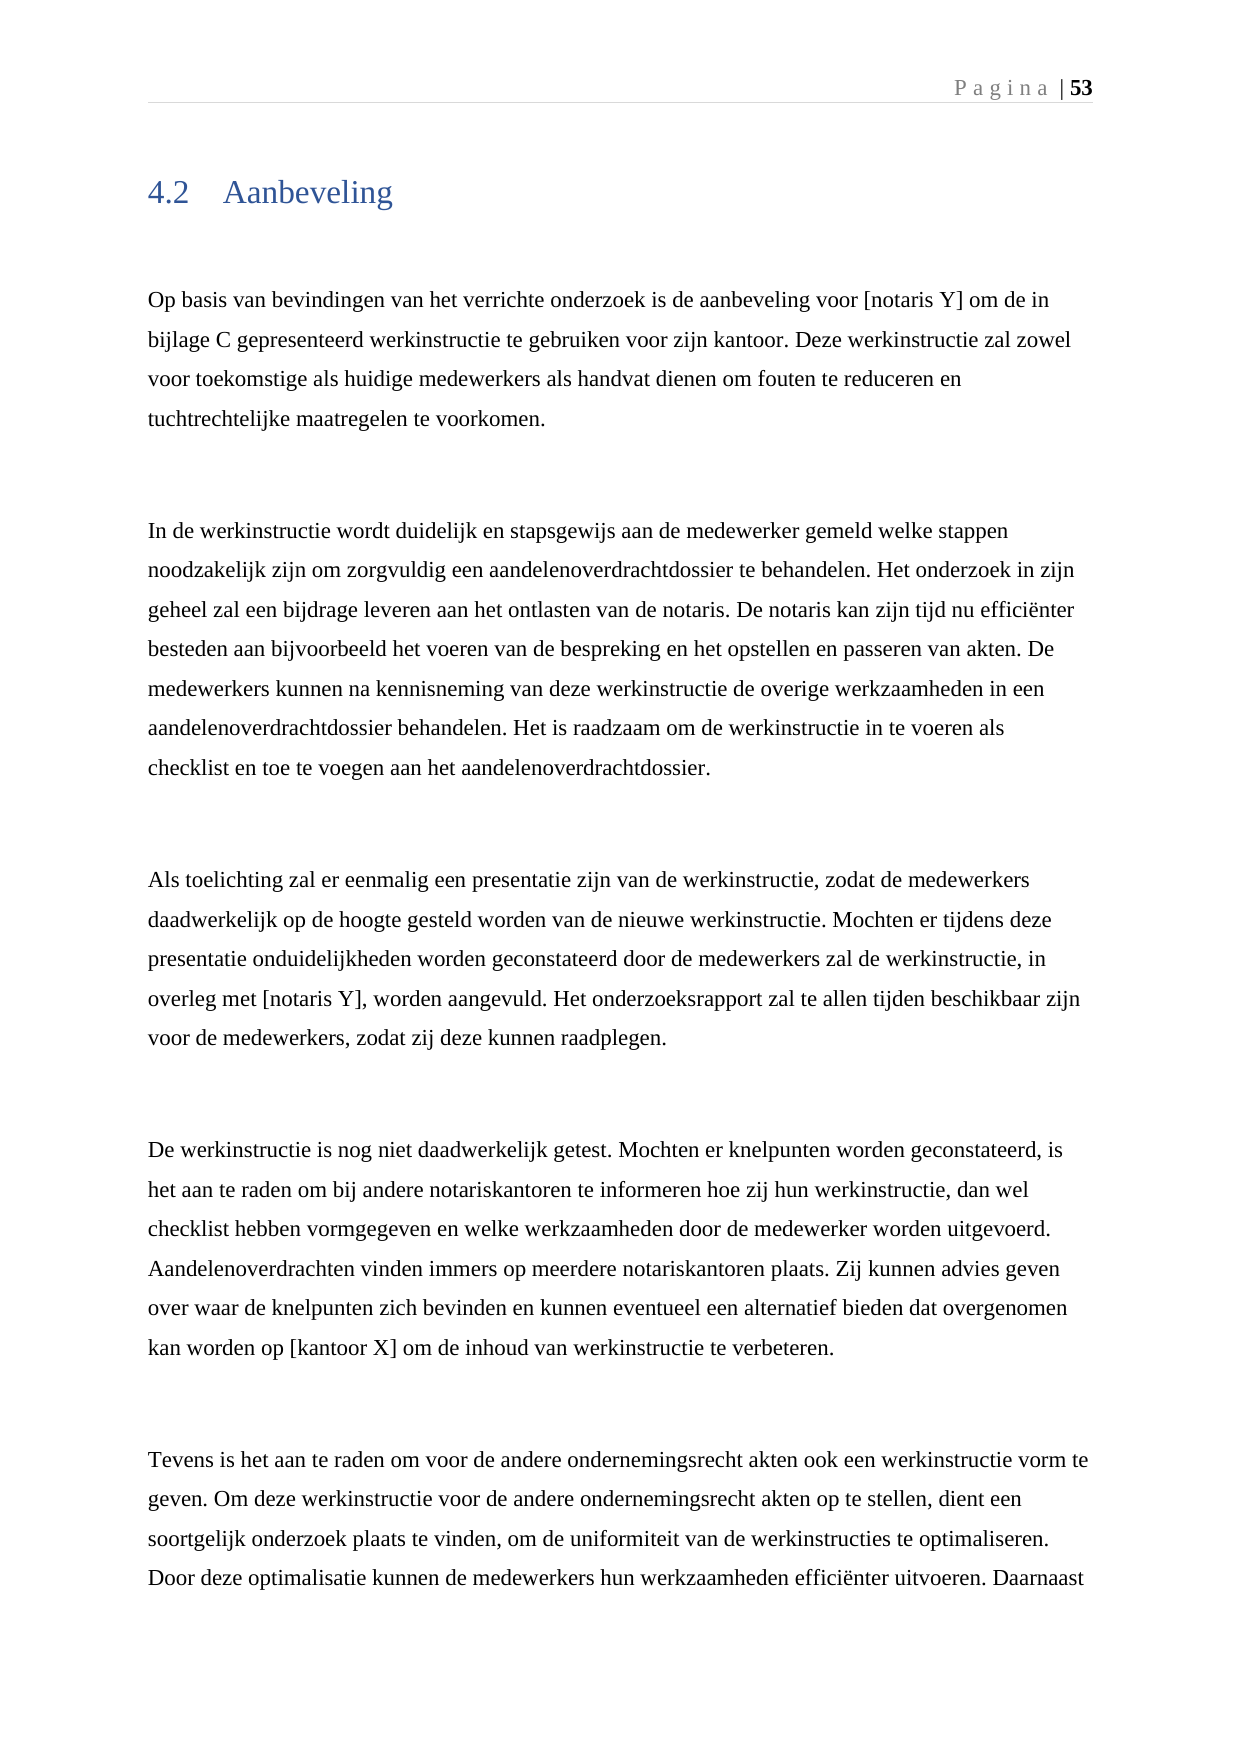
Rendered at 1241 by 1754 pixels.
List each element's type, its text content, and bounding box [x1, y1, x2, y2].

text Op basis van bevindingen van het verrichte onderzoek is de aanbeveling voor [notaris Y] om de in bijlage C gepresenteerd werkinstructie te gebruiken voor zijn kantoor. Deze werkinstructie zal zowel voor toekomstige als huidige medewerkers als handvat dienen om fouten te reduceren en tuchtrechtelijke maatregelen te voorkomen. [148, 286, 1093, 431]
text In de werkinstructie wordt duidelijk en stapsgewijs aan de medewerker gemeld welke stappen noodzakelijk zijn om zorgvuldig een aandelenoverdrachtdossier te behandelen. Het onderzoek in zijn geheel zal een bijdrage leveren aan het ontlasten van de notaris. De notaris kan zijn tijd nu efficiënter besteden aan bijvoorbeeld het voeren van de bespreking en het opstellen en passeren van akten. De medewerkers kunnen na kennisneming van deze werkinstructie de overige werkzaamheden in een aandelenoverdrachtdossier behandelen. Het is raadzaam om de werkinstructie in te voeren als checklist en toe te voegen aan het aandelenoverdrachtdossier. [148, 517, 1093, 780]
text Als toelichting zal er eenmalig een presentatie zijn van de werkinstructie, zodat de medewerkers daadwerkelijk op de hoogte gesteld worden van de nieuwe werkinstructie. Mochten er tijdens deze presentatie onduidelijkheden worden geconstateerd door de medewerkers zal de werkinstructie, in overleg met [notaris Y], worden aangevuld. Het onderzoeksrapport zal te allen tijden beschikbaar zijn voor de medewerkers, zodat zij deze kunnen raadplegen. [148, 866, 1093, 1050]
text De werkinstructie is nog niet daadwerkelijk getest. Mochten er knelpunten worden geconstateerd, is het aan te raden om bij andere notariskantoren te informeren hoe zij hun werkinstructie, dan wel checklist hebben vormgegeven en welke werkzaamheden door de medewerker worden uitgevoerd. Aandelenoverdrachten vinden immers op meerdere notariskantoren plaats. Zij kunnen advies geven over waar de knelpunten zich bevinden en kunnen eventueel een alternatief bieden dat overgenomen kan worden op [kantoor X] om de inhoud van werkinstructie te verbeteren. [148, 1136, 1093, 1360]
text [148, 1446, 1093, 1591]
list Aanbeveling [148, 173, 1093, 211]
